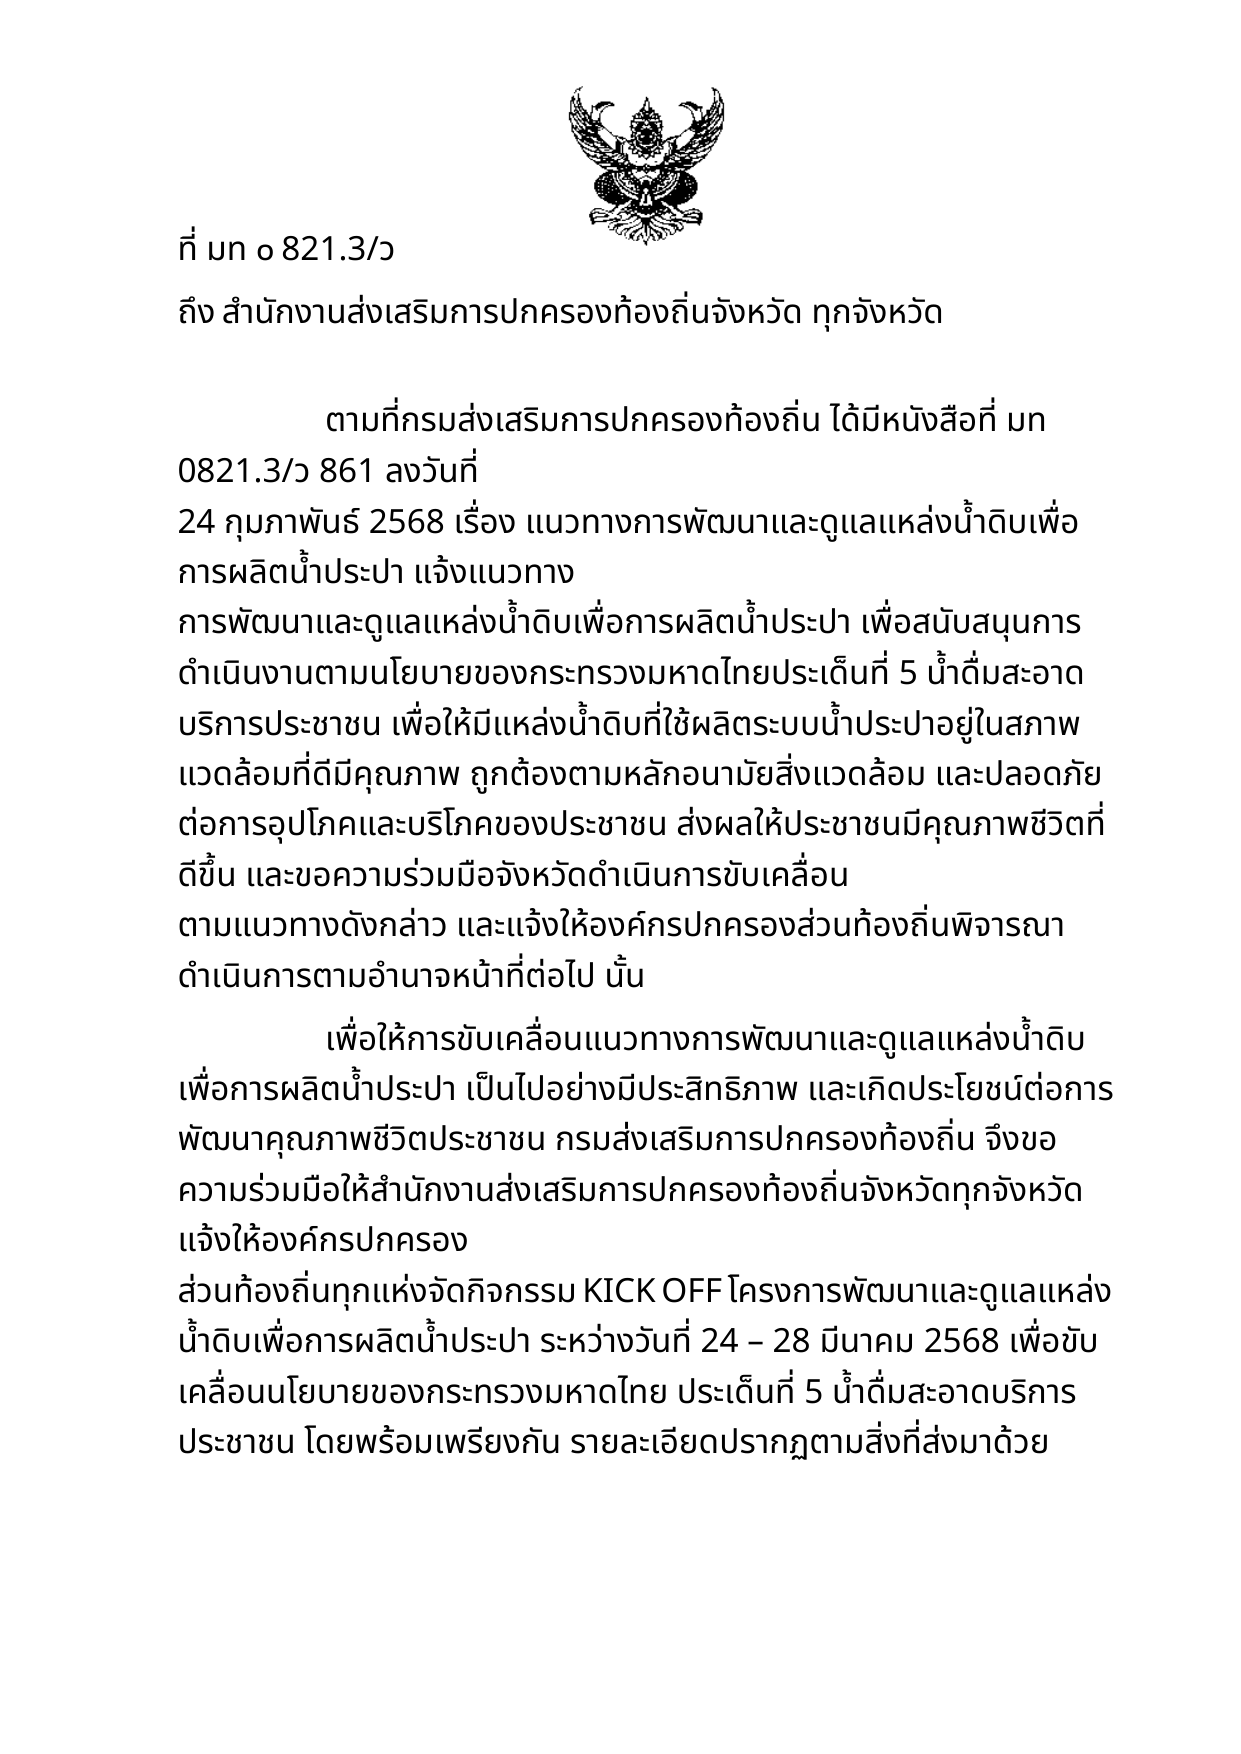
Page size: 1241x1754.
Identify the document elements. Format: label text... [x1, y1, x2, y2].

text ที่ มท ๐821.3/ว [177, 225, 1122, 276]
text ถึง สำนักงานส่งเสริมการปกครองท้องถิ่นจังหวัด ทุกจังหวัด [177, 288, 1122, 338]
text ตามที่กรมส่งเสริมการปกครองท้องถิ่น ได้มีหนังสือที่ มท 0821.3/ว 861 ลงวันที่ 24 กุมภาพันธ์ 2568 เรื่อง แนวทางการพัฒนาและดูแลแหล่งน้ำดิบเพื่อการผลิตน้ำประปา แจ้งแนวทาง การพัฒนาและดูแลแหล่งน้ำดิบเพื่อการผลิตน้ำประปา เพื่อสนับสนุนการดำเนินงานตามนโยบายของกระทรวงมหาดไทยประเด็นที่ 5 น้ำดื่มสะอาดบริการประชาชน เพื่อให้มีแหล่งน้ำดิบที่ใช้ผลิตระบบน้ำประปาอยู่ในสภาพแวดล้อมที่ดีมีคุณภาพ ถูกต้องตามหลักอนามัยสิ่งแวดล้อม และปลอดภัยต่อการอุปโภคและบริโภคของประชาชน ส่งผลให้ประชาชนมีคุณภาพชีวิตที่ดีขึ้น และขอความร่วมมือจังหวัดดำเนินการขับเคลื่อน ตามแนวทางดังกล่าว และแจ้งให้องค์กรปกครองส่วนท้องถิ่นพิจารณาดำเนินการตามอำนาจหน้าที่ต่อไป นั้น [177, 396, 1122, 1002]
text เพื่อให้การขับเคลื่อนแนวทางการพัฒนาและดูแลแหล่งน้ำดิบเพื่อการผลิตน้ำประปา เป็นไปอย่างมีประสิทธิภาพ และเกิดประโยชน์ต่อการพัฒนาคุณภาพชีวิตประชาชน กรมส่งเสริมการปกครองท้องถิ่น จึงขอความร่วมมือให้สำนักงานส่งเสริมการปกครองท้องถิ่นจังหวัดทุกจังหวัด แจ้งให้องค์กรปกครอง ส่วนท้องถิ่นทุกแห่งจัดกิจกรรม KICK OFF โครงการพัฒนาและดูแลแหล่งน้ำดิบเพื่อการผลิตน้ำประปา ระหว่างวันที่ 24 – 28 มีนาคม 2568 เพื่อขับเคลื่อนนโยบายของกระทรวงมหาดไทย ประเด็นที่ 5 น้ำดื่มสะอาดบริการประชาชน โดยพร้อมเพรียงกัน รายละเอียดปรากฏตามสิ่งที่ส่งมาด้วย [177, 1014, 1122, 1469]
